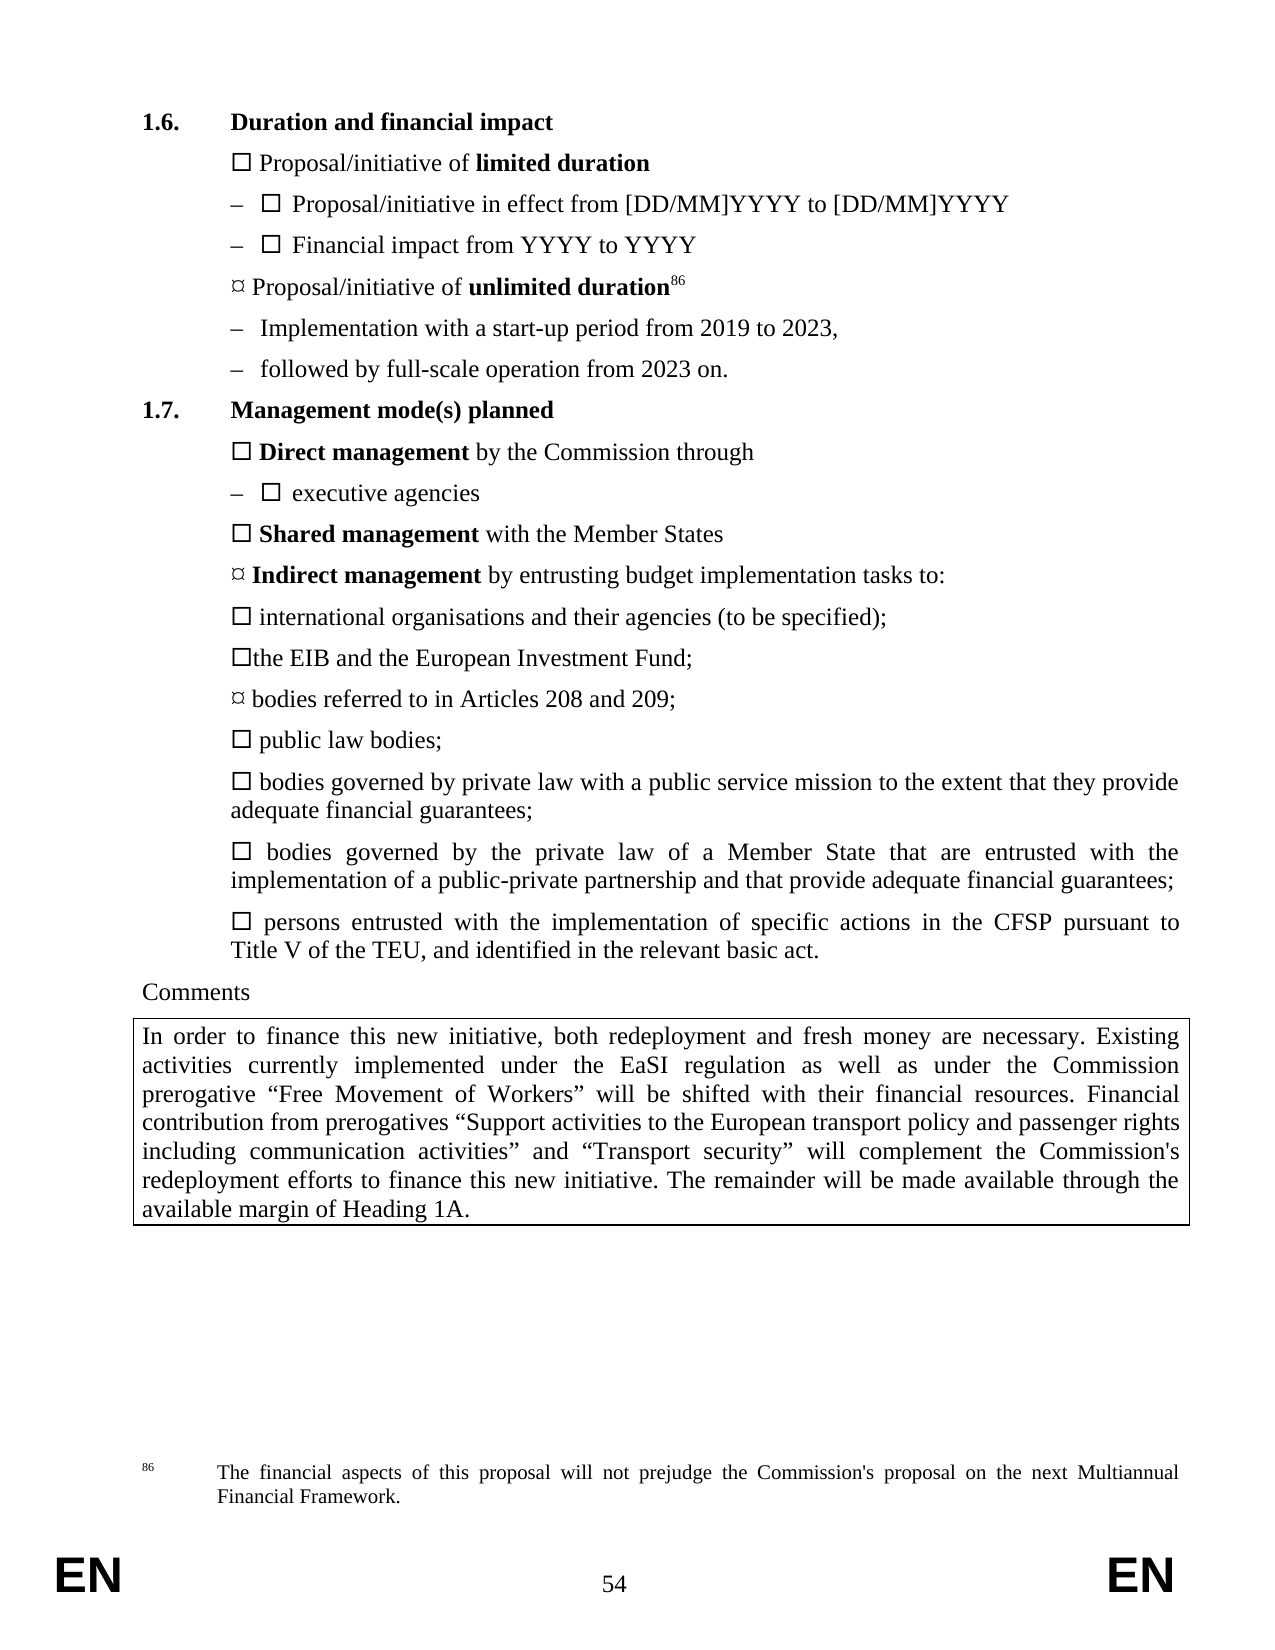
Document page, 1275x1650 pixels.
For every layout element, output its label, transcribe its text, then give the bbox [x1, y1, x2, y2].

text Shared management with the Member States [230, 519, 1181, 548]
list followed by full-scale operation from 2023 on. [230, 354, 1181, 383]
list Proposal/initiative in effect from [DD/MM]YYYY to [DD/MM]YYYY [230, 189, 1181, 218]
text international organisations and their agencies (to be specified); [230, 602, 1181, 631]
text bodies governed by private law with a public service mission to the extent that they provide adequate financial guarantees; [230, 767, 1181, 824]
text In order to finance this new initiative, both redeployment and fresh money are necessary. Existing activities currently implemented under the EaSI regulation as well as under the Commission prerogative “Free Movement of Workers” will be shifted with their financial resources. Financial contribution from prerogatives “Support activities to the European transport policy and passenger rights including communication activities” and “Transport security” will complement the Commission's redeployment efforts to finance this new initiative. The remainder will be made available through the available margin of Heading 1A. [134, 1019, 1189, 1224]
subtitle 1.7. Management mode(s) planned [142, 396, 1181, 424]
text Indirect management by entrusting budget implementation tasks to: [230, 561, 1181, 589]
text Direct management by the Commission through [230, 437, 1181, 466]
list executive agencies [230, 478, 1181, 507]
text bodies governed by the private law of a Member State that are entrusted with the implementation of a public-private partnership and that provide adequate financial guarantees; [230, 837, 1181, 894]
text Comments [142, 977, 1181, 1006]
list Implementation with a start-up period from 2019 to 2023, [230, 313, 1181, 342]
text Proposal/initiative of limited duration [230, 148, 1181, 177]
text the EIB and the European Investment Fund; [230, 643, 1181, 672]
list Financial impact from YYYY to YYYY [230, 231, 1181, 259]
text persons entrusted with the implementation of specific actions in the CFSP pursuant to Title V of the TEU, and identified in the relevant basic act. [230, 907, 1181, 964]
text public law bodies; [230, 726, 1181, 754]
text Proposal/initiative of unlimited duration [230, 272, 1181, 301]
text bodies referred to in Articles 208 and 209; [230, 684, 1181, 713]
subtitle 1.6. Duration and financial impact [142, 107, 1181, 136]
